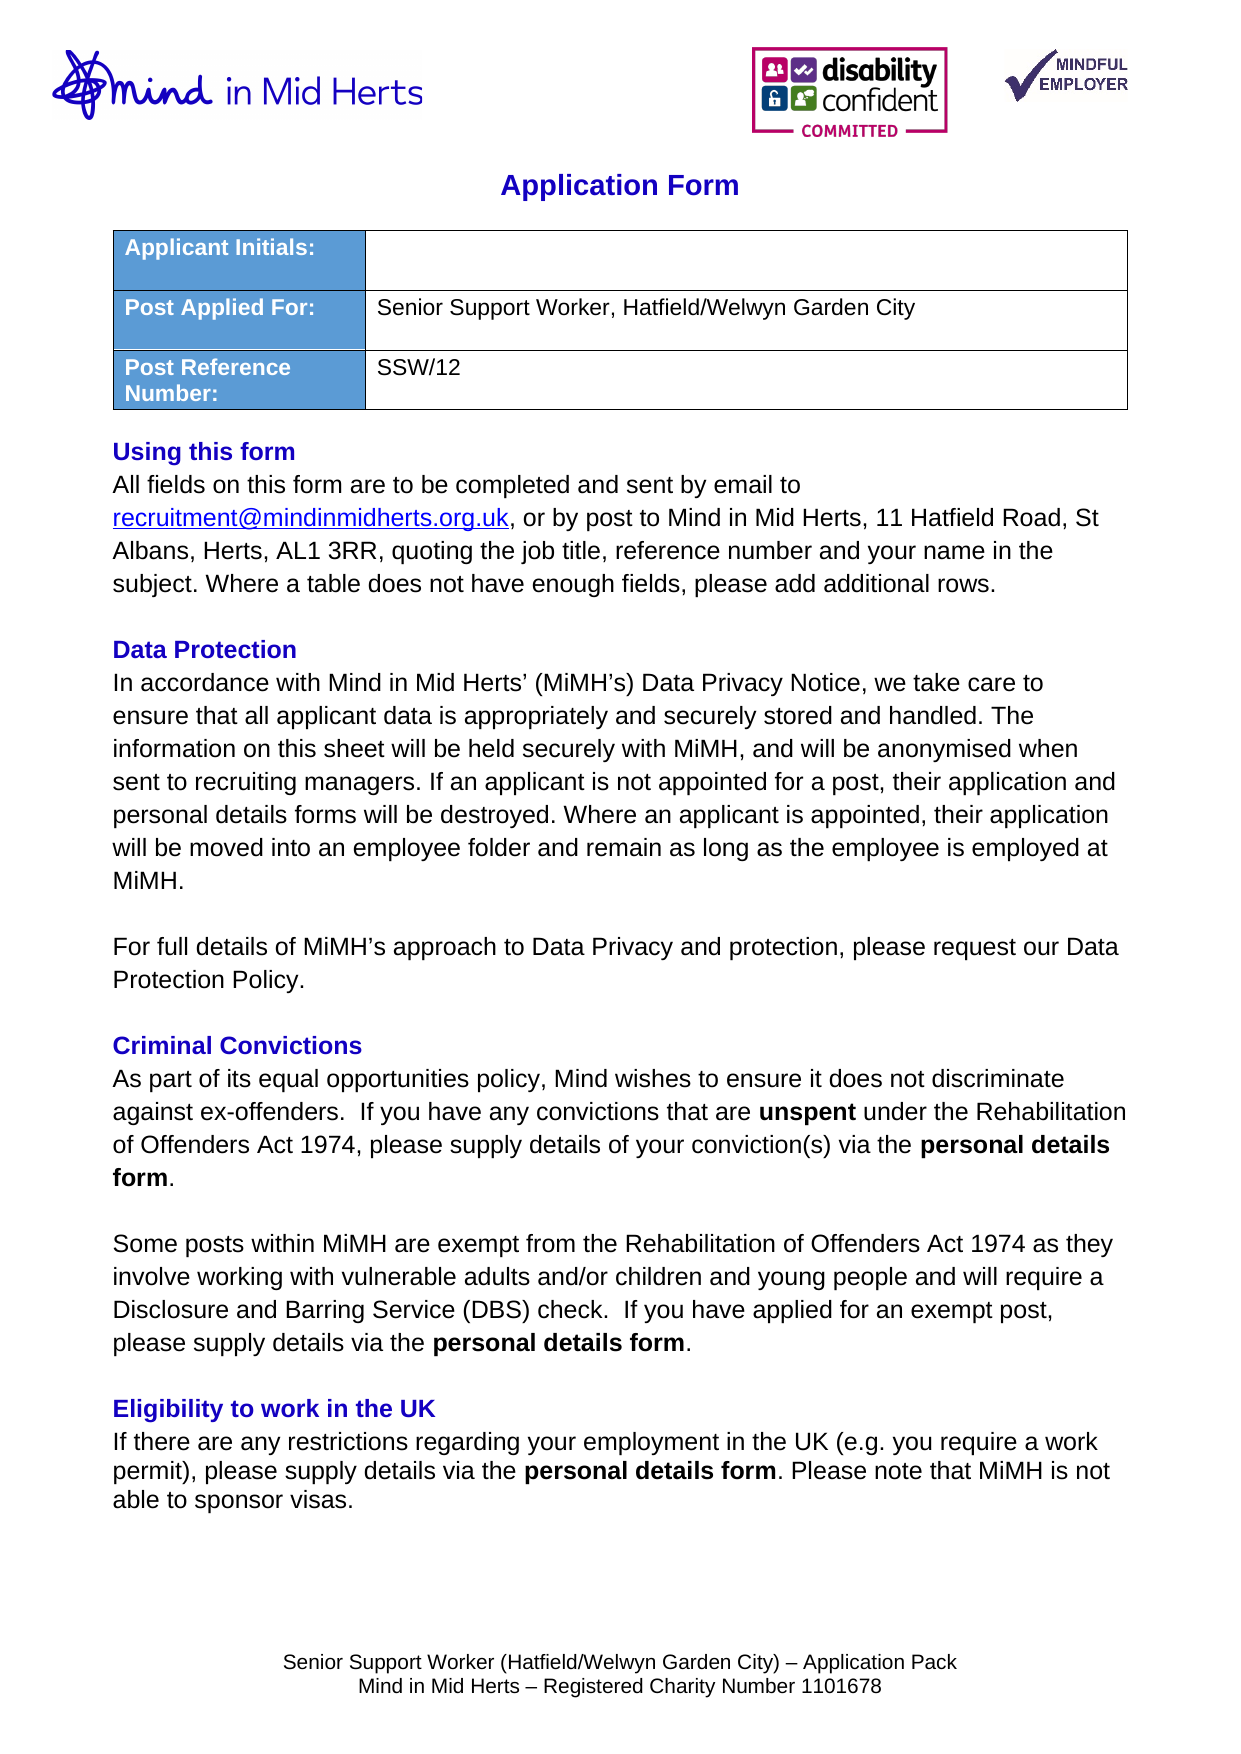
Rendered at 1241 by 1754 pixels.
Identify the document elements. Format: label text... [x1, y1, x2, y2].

text Application Form [112, 168, 1128, 202]
table_cell Post Reference Number: [114, 351, 365, 409]
table_cell SSW/12 [366, 351, 1127, 409]
table_cell Senior Support Worker, Hatfield/Welwyn Garden City [366, 291, 1127, 349]
text In accordance with Mind in Mid Herts’ (MiMH’s) Data Privacy Notice, we take care to ensure that all applicant data is appropriately and securely stored and handled. The information on this sheet will be held securely with MiMH, and will be anonymised when sent to recruiting managers. If an applicant is not appointed for a post, their application and personal details forms will be destroyed. Where an applicant is appointed, their application will be moved into an employee folder and remain as long as the employee is employed at MiMH. [112, 668, 1128, 894]
picture [751, 47, 948, 142]
text For full details of MiMH’s approach to Data Privacy and protection, please request our Data Protection Policy. [112, 932, 1128, 994]
text As part of its equal opportunities policy, Mind wishes to ensure it does not discriminate against ex-offenders. If you have any convictions that are unspent under the Rehabilitation of Offenders Act 1974, please supply details of your conviction(s) via the personal details form. [112, 1064, 1128, 1192]
text Data Protection [112, 635, 1128, 663]
text If there are any restrictions regarding your employment in the UK (e.g. you require a work permit), please supply details via the personal details form. Please note that MiMH is not able to sponsor visas. [112, 1427, 1128, 1513]
text Some posts within MiMH are exempt from the Rehabilitation of Offenders Act 1974 as they involve working with vulnerable adults and/or children and young people and will require a Disclosure and Barring Service (DBS) check. If you have applied for an exempt post, please supply details via the personal details form. [112, 1229, 1128, 1357]
picture [1004, 49, 1128, 102]
table_header [366, 231, 1127, 290]
text Using this form [112, 437, 1128, 465]
table_cell Post Applied For: [114, 291, 365, 349]
text Eligibility to work in the UK [112, 1394, 1113, 1423]
table_header Applicant Initials: [114, 231, 365, 290]
text Criminal Convictions [112, 1031, 1128, 1060]
text All fields on this form are to be completed and sent by email to recruitment@mindinmidherts.org.uk, or by post to Mind in Mid Herts, 11 Hatfield Road, St Albans, Herts, AL1 3RR, quoting the job title, reference number and your name in the subject. Where a table does not have enough fields, please add additional rows. [112, 469, 1128, 597]
picture [52, 50, 423, 120]
